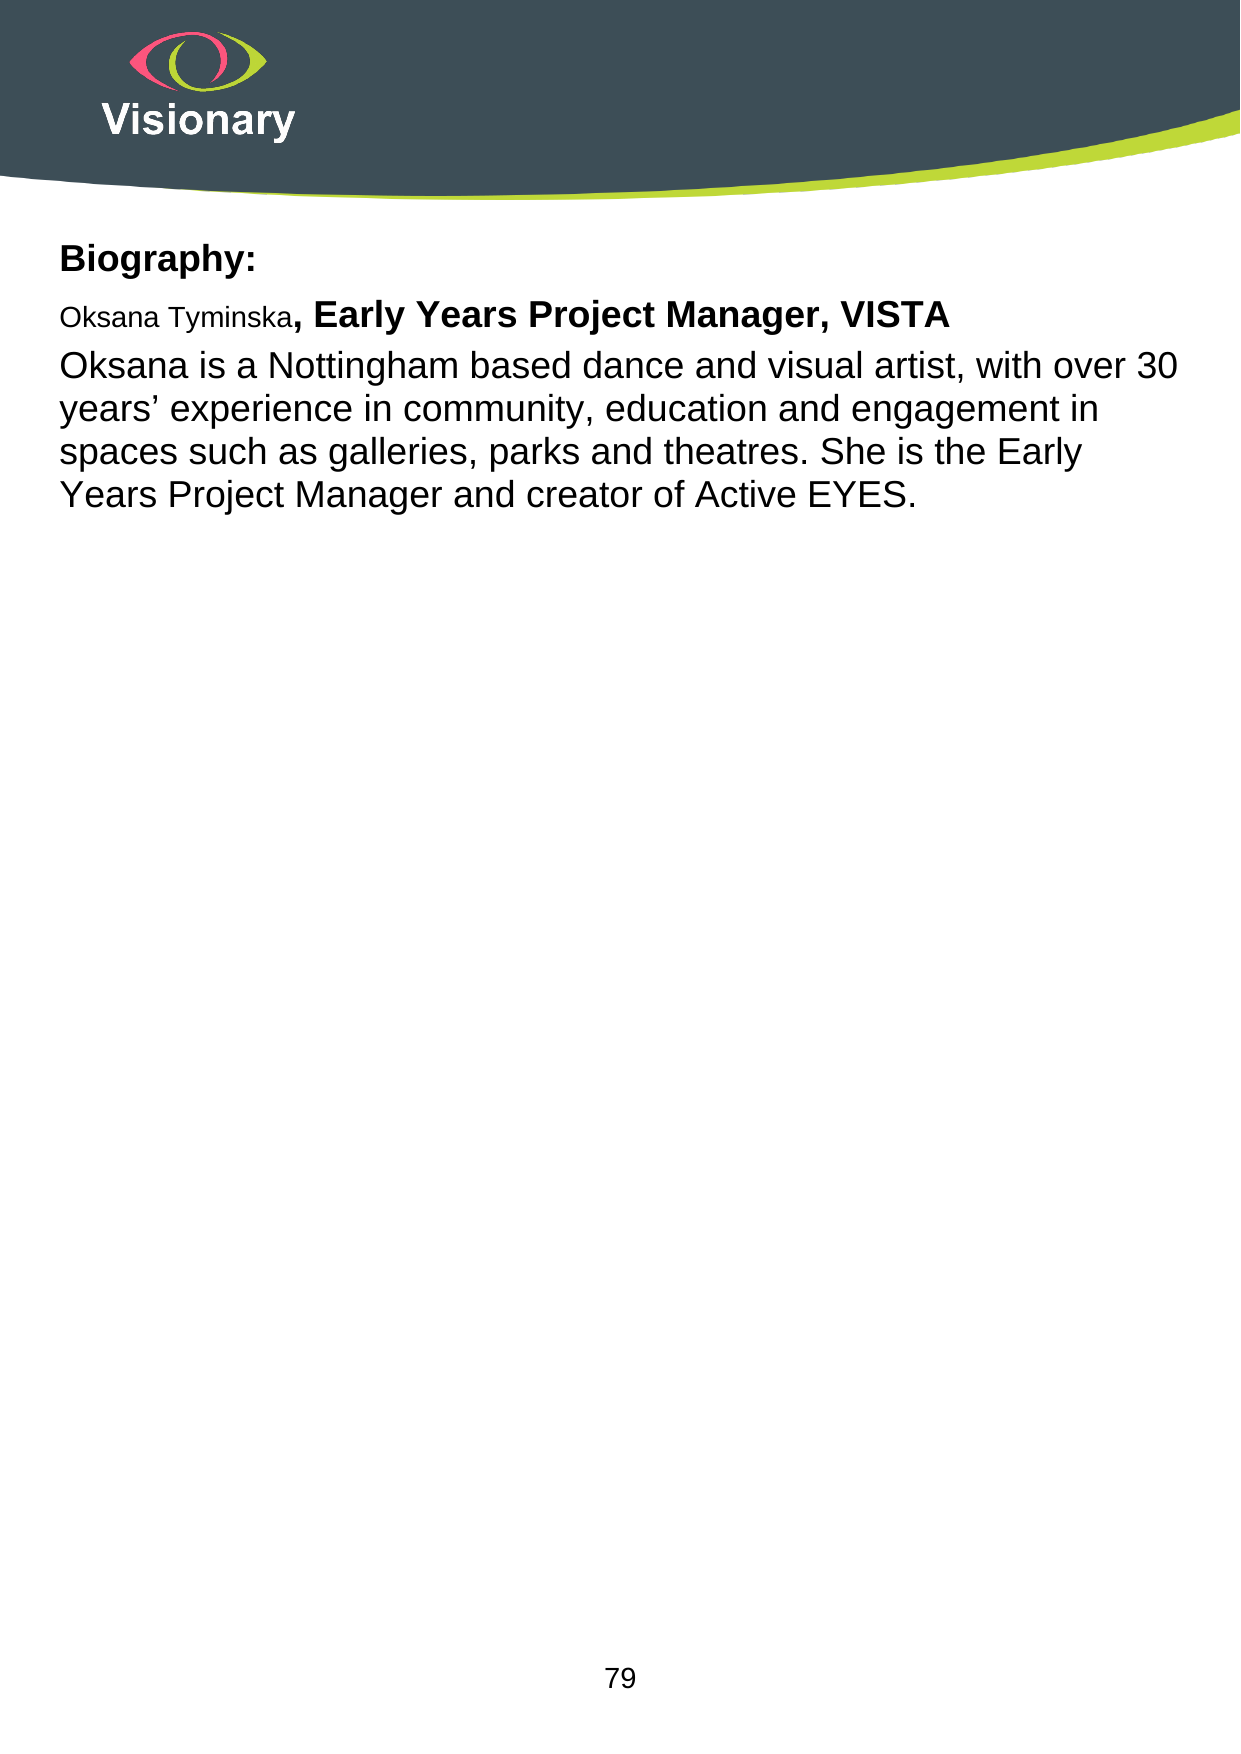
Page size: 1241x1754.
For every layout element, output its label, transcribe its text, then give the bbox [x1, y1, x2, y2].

text Oksana is a Nottingham based dance and visual artist, with over 30 years’ experience in community, education and engagement in spaces such as galleries, parks and theatres. She is the Early Years Project Manager and creator of Active EYES. [59, 343, 1181, 516]
text , Early Years Project Manager, VISTA [59, 292, 1181, 335]
text Biography: [59, 236, 1181, 279]
picture [0, 0, 1240, 250]
